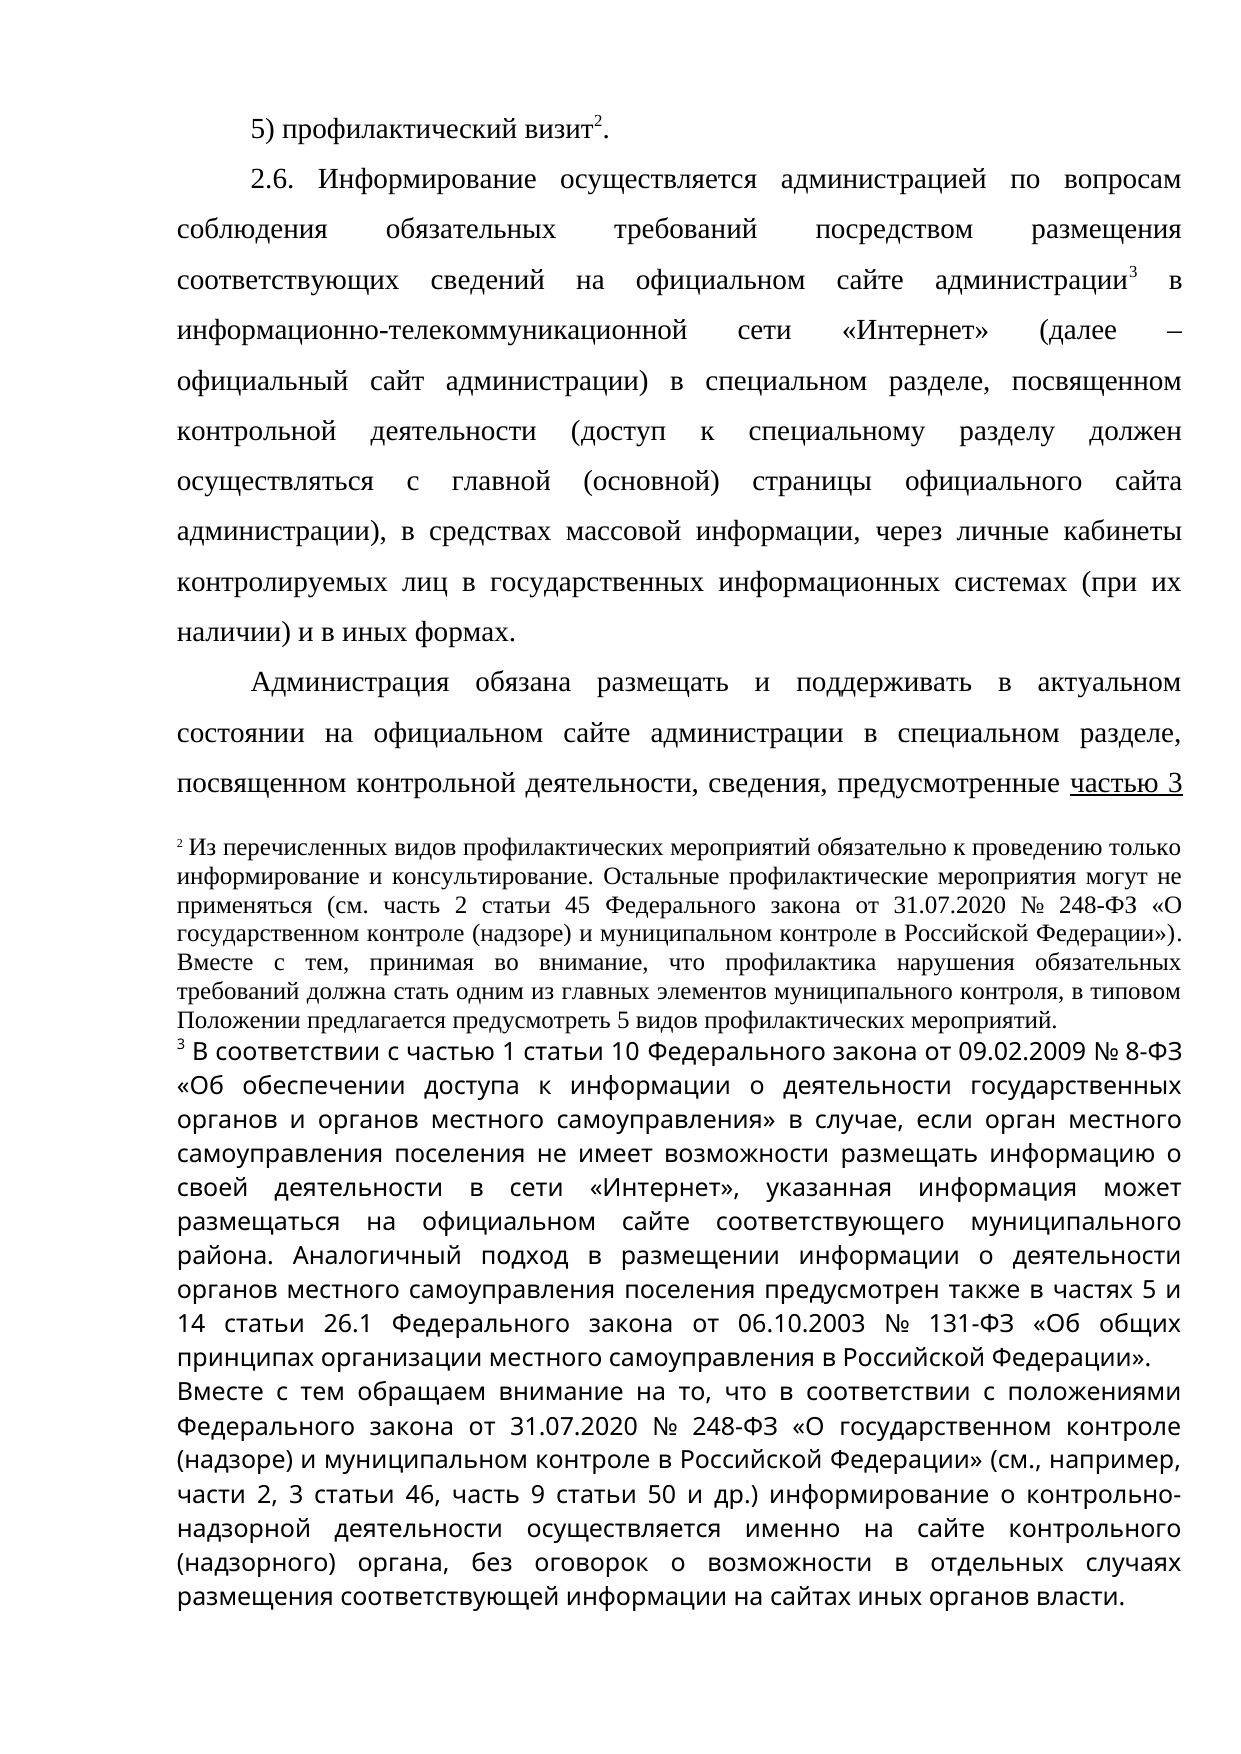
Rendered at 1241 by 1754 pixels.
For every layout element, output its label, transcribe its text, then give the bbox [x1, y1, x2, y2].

text 2.6. Информирование осуществляется администрацией по вопросам соблюдения обязательных требований посредством размещения соответствующих сведений на официальном сайте администрации в информационно-телекоммуникационной сети «Интернет» (далее – официальный сайт администрации) в специальном разделе, посвященном контрольной деятельности (доступ к специальному разделу должен осуществляться с главной (основной) страницы официального сайта администрации), в средствах массовой информации, через личные кабинеты контролируемых лиц в государственных информационных системах (при их наличии) и в иных формах. [177, 597, 1182, 648]
text 5) профилактический визит. [177, 111, 1182, 144]
text 2.6. Информирование осуществляется администрацией по вопросам соблюдения обязательных требований посредством размещения соответствующих сведений на официальном сайте администрации в информационно-телекоммуникационной сети «Интернет» (далее – официальный сайт администрации) в специальном разделе, посвященном контрольной деятельности (доступ к специальному разделу должен осуществляться с главной (основной) страницы официального сайта администрации), в средствах массовой информации, через личные кабинеты контролируемых лиц в государственных информационных системах (при их наличии) и в иных формах. [177, 161, 1182, 564]
text Администрация обязана размещать и поддерживать в актуальном состоянии на официальном сайте администрации в специальном разделе, посвященном контрольной деятельности, сведения, предусмотренные частью 3 статьи 46 Федерального закона от 31.07.2020 № 248-ФЗ «О государственном контроле (надзоре) и муниципальном контроле в Российской Федерации». [177, 664, 1182, 799]
